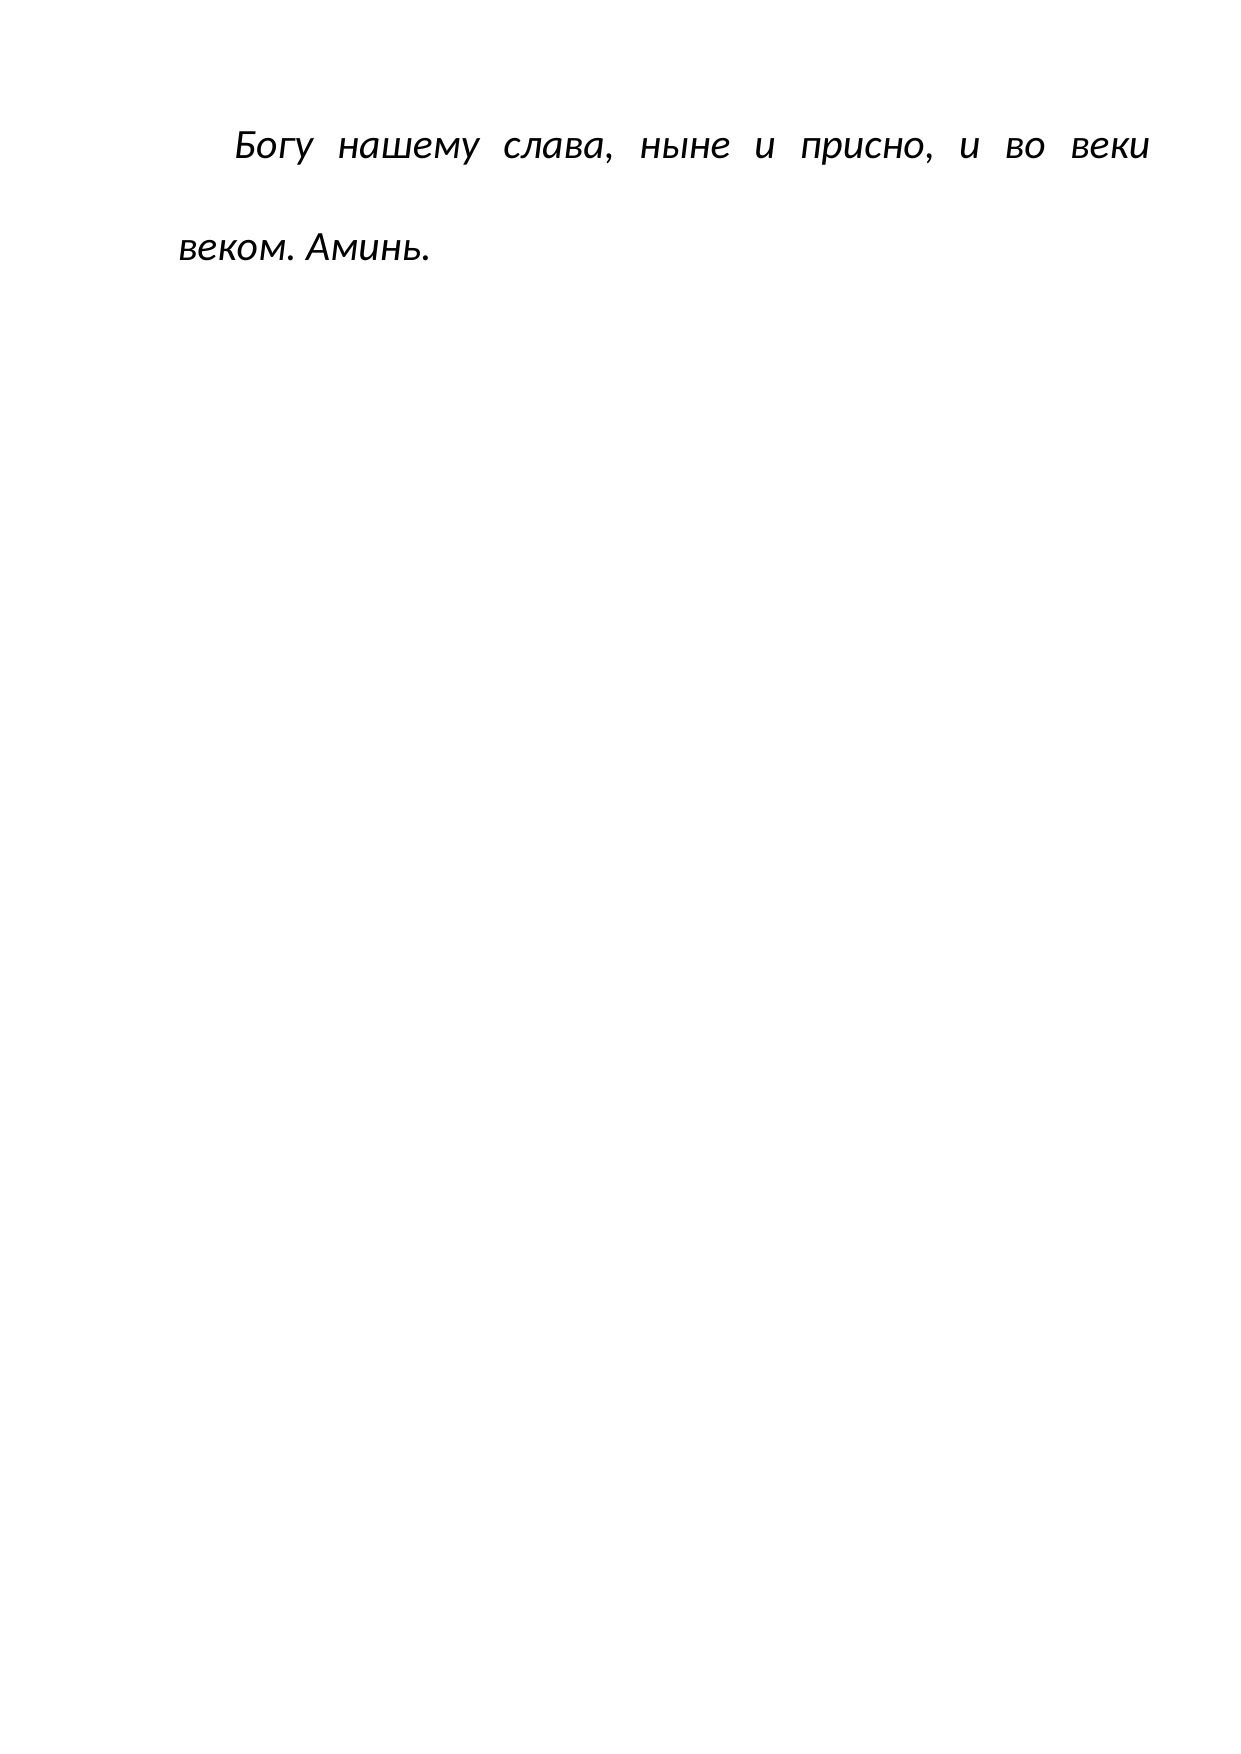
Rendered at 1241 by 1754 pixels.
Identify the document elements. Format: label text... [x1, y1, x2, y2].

text Богу нашему слава, ныне и присно, и во веки веком. Аминь. [177, 118, 1152, 271]
